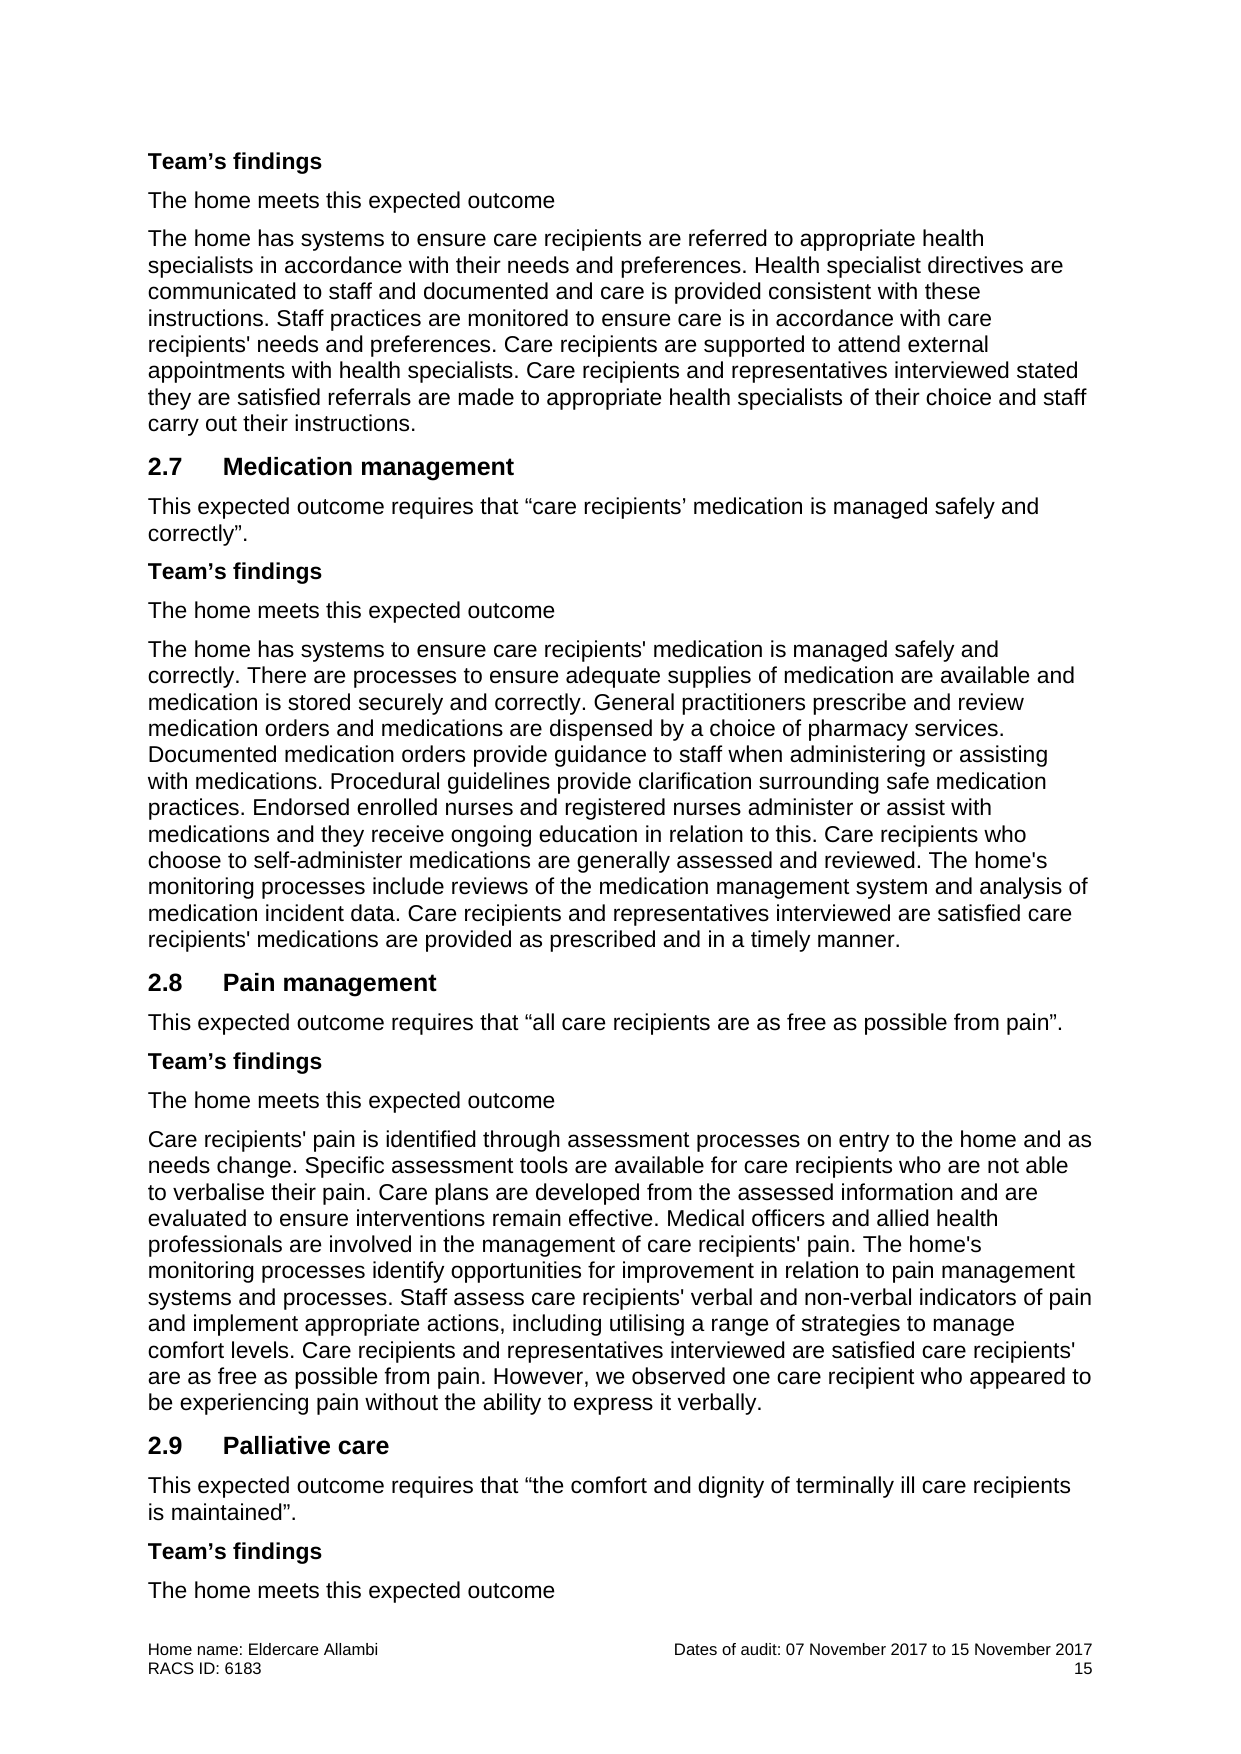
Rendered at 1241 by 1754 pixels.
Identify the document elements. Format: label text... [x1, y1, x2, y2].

subtitle 2.8 Pain management [148, 968, 1092, 997]
subtitle Team’s findings [148, 558, 1092, 585]
text The home meets this expected outcome [148, 597, 1092, 623]
subtitle Team’s findings [148, 148, 1092, 174]
text This expected outcome requires that “all care recipients are as free as possible from pain”. [148, 1009, 1092, 1036]
text The home meets this expected outcome [148, 1577, 1092, 1603]
text The home meets this expected outcome [148, 187, 1092, 213]
subtitle 2.9 Palliative care [148, 1431, 1092, 1460]
subtitle Team’s findings [148, 1538, 1092, 1564]
text The home has systems to ensure care recipients' medication is managed safely and correctly. There are processes to ensure adequate supplies of medication are available and medication is stored securely and correctly. General practitioners prescribe and review medication orders and medications are dispensed by a choice of pharmacy services. Documented medication orders provide guidance to staff when administering or assisting with medications. Procedural guidelines provide clarification surrounding safe medication practices. Endorsed enrolled nurses and registered nurses administer or assist with medications and they receive ongoing education in relation to this. Care recipients who choose to self-administer medications are generally assessed and reviewed. The home's monitoring processes include reviews of the medication management system and analysis of medication incident data. Care recipients and representatives interviewed are satisfied care recipients' medications are provided as prescribed and in a timely manner. [148, 636, 1092, 952]
subtitle Team’s findings [148, 1048, 1092, 1074]
text This expected outcome requires that “care recipients’ medication is managed safely and correctly”. [148, 493, 1092, 546]
text This expected outcome requires that “the comfort and dignity of terminally ill care recipients is maintained”. [148, 1472, 1092, 1525]
text The home has systems to ensure care recipients are referred to appropriate health specialists in accordance with their needs and preferences. Health specialist directives are communicated to staff and documented and care is provided consistent with these instructions. Staff practices are monitored to ensure care is in accordance with care recipients' needs and preferences. Care recipients are supported to attend external appointments with health specialists. Care recipients and representatives interviewed stated they are satisfied referrals are made to appropriate health specialists of their choice and staff carry out their instructions. [148, 225, 1092, 436]
subtitle 2.7 Medication management [148, 452, 1092, 481]
text The home meets this expected outcome [148, 1087, 1092, 1113]
text Care recipients' pain is identified through assessment processes on entry to the home and as needs change. Specific assessment tools are available for care recipients who are not able to verbalise their pain. Care plans are developed from the assessed information and are evaluated to ensure interventions remain effective. Medical officers and allied health professionals are involved in the management of care recipients' pain. The home's monitoring processes identify opportunities for improvement in relation to pain management systems and processes. Staff assess care recipients' verbal and non-verbal indicators of pain and implement appropriate actions, including utilising a range of strategies to manage comfort levels. Care recipients and representatives interviewed are satisfied care recipients' are as free as possible from pain. However, we observed one care recipient who appeared to be experiencing pain without the ability to express it verbally. [148, 1126, 1092, 1416]
